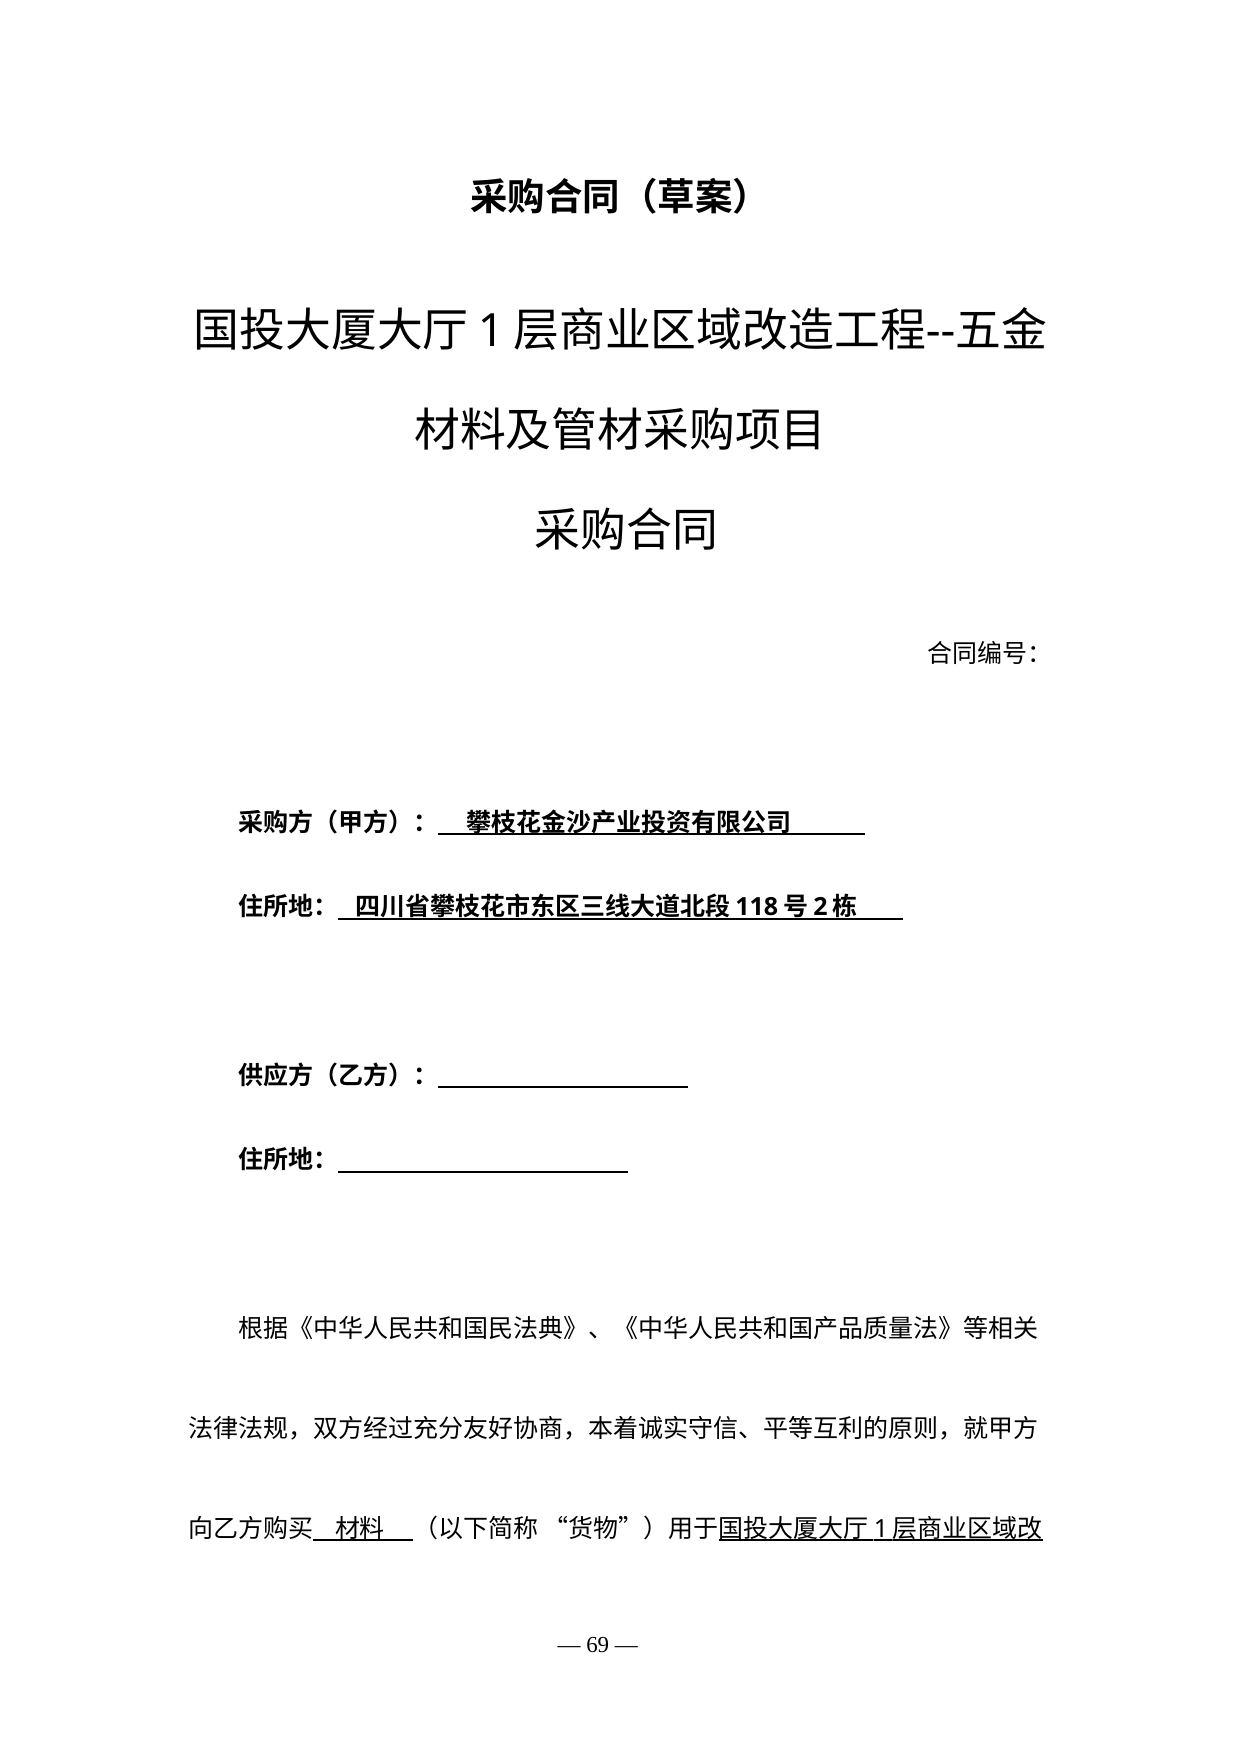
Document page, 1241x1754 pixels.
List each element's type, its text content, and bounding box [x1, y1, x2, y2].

text 采购方（甲方）： 攀枝花金沙产业投资有限公司 [188, 787, 1052, 853]
subtitle 采购合同（草案） [188, 160, 1052, 227]
text 住所地： 四川省攀枝花市东区三线大道北段118号2栋 [188, 872, 1052, 938]
text 合同编号： [188, 618, 1052, 685]
text 采购合同 [188, 493, 1052, 560]
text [188, 1293, 1052, 1560]
text 国投大厦大厅1层商业区域改造工程--五金材料及管材采购项目 [188, 294, 1052, 460]
text 住所地： [188, 1125, 1052, 1191]
text 供应方（乙方）： [188, 1040, 1052, 1107]
